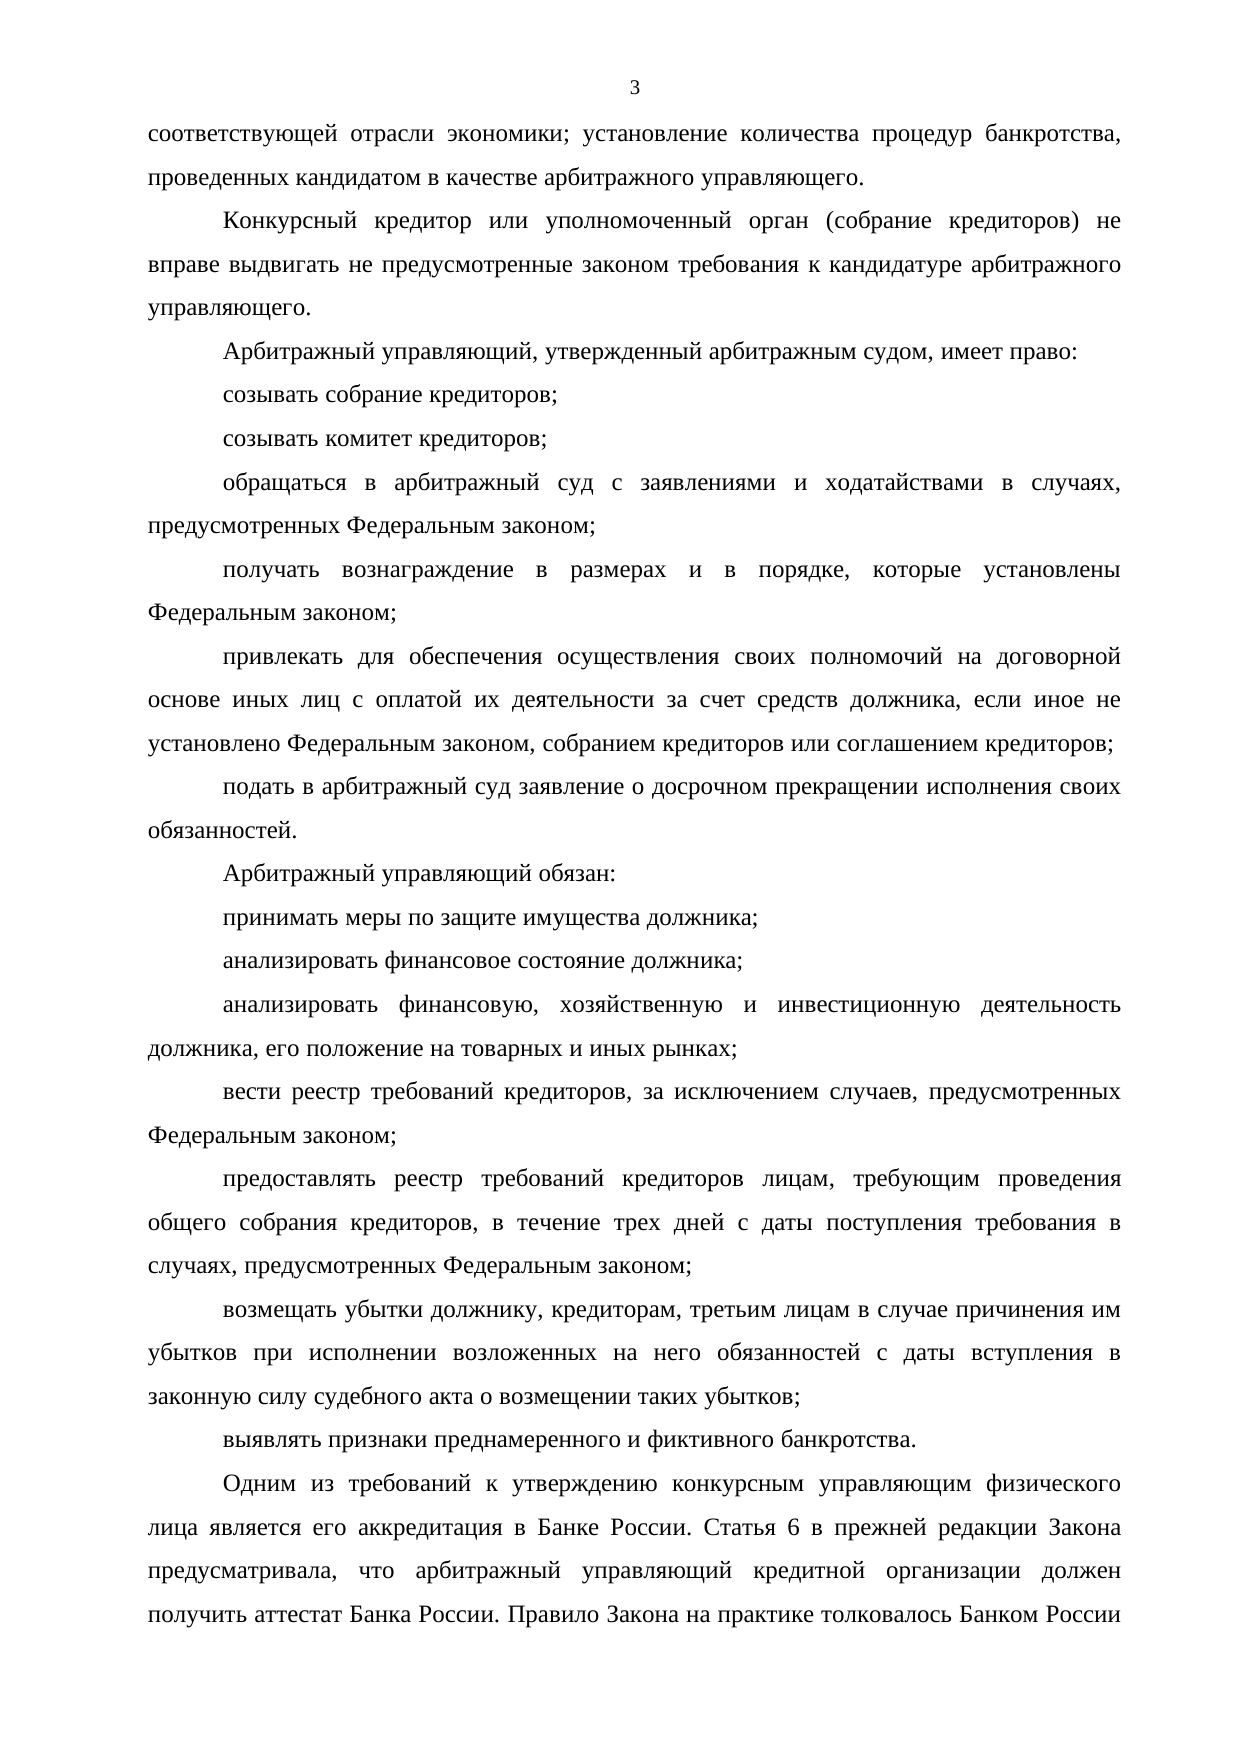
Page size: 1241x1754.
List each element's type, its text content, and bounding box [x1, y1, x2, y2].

text обращаться в арбитражный суд с заявлениями и ходатайствами в случаях, предусмотренных Федеральным законом; [148, 466, 1122, 539]
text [148, 1468, 1122, 1628]
text созывать комитет кредиторов; [148, 423, 1122, 452]
text выявлять признаки преднамеренного и фиктивного банкротства. [148, 1424, 1122, 1453]
text принимать меры по защите имущества должника; [148, 902, 1122, 931]
text подать в арбитражный суд заявление о досрочном прекращении исполнения своих обязанностей. [148, 771, 1122, 844]
text вести реестр требований кредиторов, за исключением случаев, предусмотренных Федеральным законом; [148, 1076, 1122, 1149]
text Арбитражный управляющий обязан: [148, 858, 1122, 887]
text Конкурсный кредитор или уполномоченный орган (собрание кредиторов) не вправе выдвигать не предусмотренные законом требования к кандидатуре арбитражного управляющего. [148, 205, 1122, 321]
text созывать собрание кредиторов; [148, 379, 1122, 408]
text получать вознаграждение в размерах и в порядке, которые установлены Федеральным законом; [148, 553, 1122, 626]
text возмещать убытки должнику, кредиторам, третьим лицам в случае причинения им убытков при исполнении возложенных на него обязанностей с даты вступления в законную силу судебного акта о возмещении таких убытков; [148, 1294, 1122, 1410]
text предоставлять реестр требований кредиторов лицам, требующим проведения общего собрания кредиторов, в течение трех дней с даты поступления требования в случаях, предусмотренных Федеральным законом; [148, 1163, 1122, 1279]
text анализировать финансовую, хозяйственную и инвестиционную деятельность должника, его положение на товарных и иных рынках; [148, 989, 1122, 1062]
text Арбитражный управляющий, утвержденный арбитражным судом, имеет право: [148, 336, 1122, 365]
text анализировать финансовое состояние должника; [148, 945, 1122, 974]
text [148, 118, 1122, 191]
text привлекать для обеспечения осуществления своих полномочий на договорной основе иных лиц с оплатой их деятельности за счет средств должника, если иное не установлено Федеральным законом, собранием кредиторов или соглашением кредиторов; [148, 641, 1122, 757]
